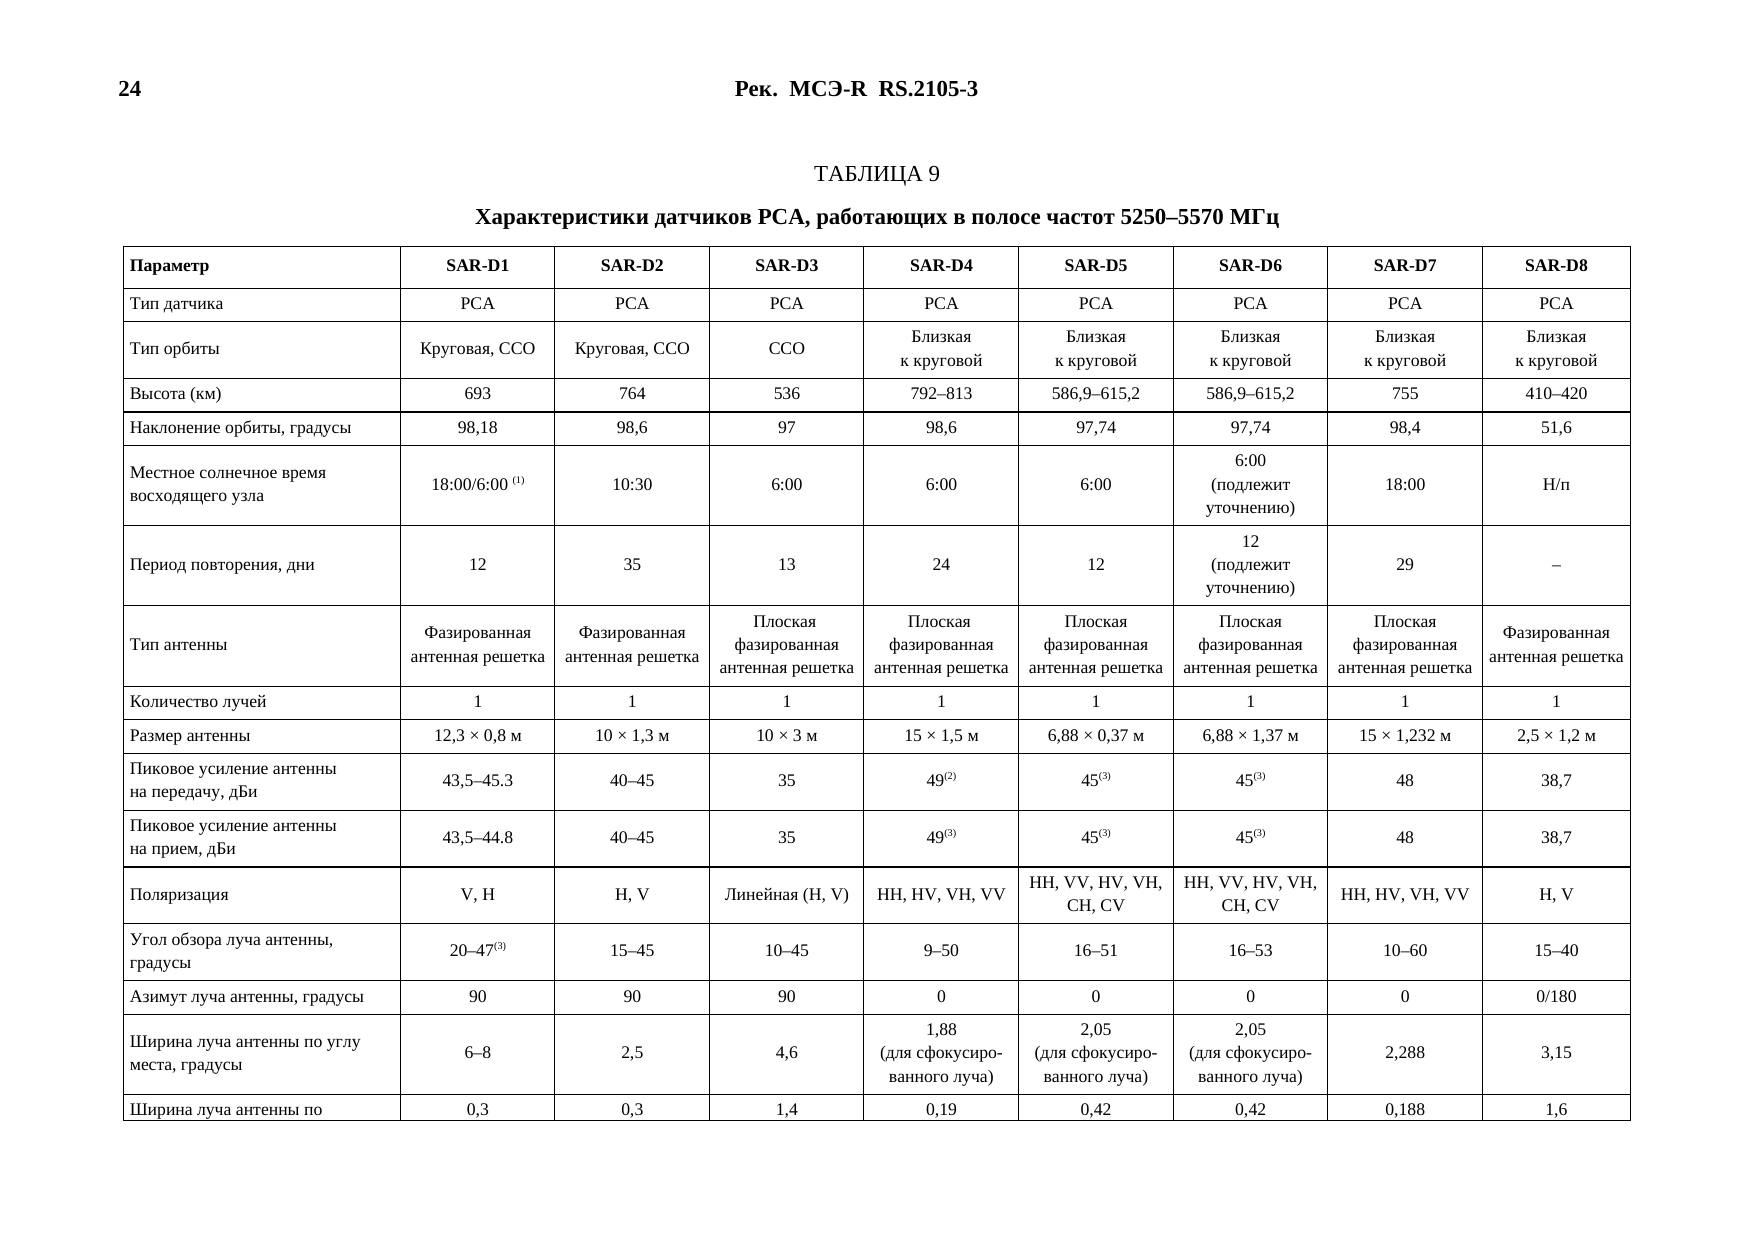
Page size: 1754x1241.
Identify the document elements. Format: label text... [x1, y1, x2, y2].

table_header SAR-D4 [864, 247, 1018, 287]
table_cell – [1483, 526, 1630, 605]
table_cell Плоская фазированная антенная решетка [864, 606, 1018, 686]
table_cell 90 [710, 981, 863, 1014]
table_cell 15 × 1,232 м [1328, 720, 1482, 753]
table_cell Высота (км) [124, 379, 400, 411]
table_cell Круговая, ССО [555, 322, 709, 378]
table_cell 15–45 [555, 924, 709, 980]
table_cell 2,05 (для сфокусиро-ванного луча) [1174, 1015, 1327, 1094]
table_cell Линейная (H, V) [710, 868, 863, 923]
table_cell ССО [710, 322, 863, 378]
table_cell 29 [1328, 526, 1482, 605]
table_header SAR-D3 [710, 247, 863, 287]
table_cell 48 [1328, 811, 1482, 866]
table_cell 6,88 × 0,37 м [1019, 720, 1173, 753]
table_cell 2,05 (для сфокусиро-ванного луча) [1019, 1015, 1173, 1094]
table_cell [124, 1095, 400, 1119]
table_cell Близкая к круговой [1483, 322, 1630, 378]
table_cell 38,7 [1483, 811, 1630, 866]
table_cell 0 [864, 981, 1018, 1014]
table_cell РСА [1483, 289, 1630, 321]
table_cell Круговая, ССО [401, 322, 554, 378]
table_cell Близкая к круговой [1174, 322, 1327, 378]
table_cell 1 [1019, 687, 1173, 719]
table_cell 2,288 [1328, 1015, 1482, 1094]
table_cell 12 [1019, 526, 1173, 605]
table_cell 45(3) [1174, 754, 1327, 809]
table_header SAR-D6 [1174, 247, 1327, 287]
table_cell 1 [864, 687, 1018, 719]
table_cell 1 [1174, 687, 1327, 719]
table_cell 35 [710, 811, 863, 866]
table_cell 10–45 [710, 924, 863, 980]
table_cell РСА [1174, 289, 1327, 321]
table_cell 0 [1328, 981, 1482, 1014]
table_cell 40–45 [555, 754, 709, 809]
table_cell Количество лучей [124, 687, 400, 719]
table_cell РСА [1019, 289, 1173, 321]
table_cell 6:00 [864, 446, 1018, 525]
table_cell Тип орбиты [124, 322, 400, 378]
table_cell 1 [710, 687, 863, 719]
table_cell Азимут луча антенны, градусы [124, 981, 400, 1014]
table_cell 10 × 3 м [710, 720, 863, 753]
table_cell 16–53 [1174, 924, 1327, 980]
table_cell 536 [710, 379, 863, 411]
table_cell Близкая к круговой [1328, 322, 1482, 378]
table_cell Близкая к круговой [1019, 322, 1173, 378]
table_cell 2,5 × 1,2 м [1483, 720, 1630, 753]
table_cell РСА [710, 289, 863, 321]
table_cell Близкая к круговой [864, 322, 1018, 378]
table_header SAR-D1 [401, 247, 554, 287]
table_cell Размер антенны [124, 720, 400, 753]
table_cell Ширина луча антенны по углу места, градусы [124, 1015, 400, 1094]
table_cell 1,4 [710, 1095, 863, 1119]
table_cell 15–40 [1483, 924, 1630, 980]
table_cell 4,6 [710, 1015, 863, 1094]
table_cell Фазированная антенная решетка [555, 606, 709, 686]
table_cell 51,6 [1483, 413, 1630, 445]
table_cell 90 [555, 981, 709, 1014]
table_cell РСА [864, 289, 1018, 321]
table_cell Тип датчика [124, 289, 400, 321]
table_cell 16–51 [1019, 924, 1173, 980]
table_cell 0,3 [401, 1095, 554, 1119]
table_cell 586,9–615,2 [1174, 379, 1327, 411]
table_cell 49(2) [864, 754, 1018, 809]
table_cell 98,6 [864, 413, 1018, 445]
table_cell Плоская фазированная антенная решетка [1328, 606, 1482, 686]
table_cell 43,5–45.3 [401, 754, 554, 809]
table_cell Плоская фазированная антенная решетка [1174, 606, 1327, 686]
table_cell 2,5 [555, 1015, 709, 1094]
table_cell 45(3) [1019, 754, 1173, 809]
table_cell 38,7 [1483, 754, 1630, 809]
table_cell Фазированная антенная решетка [1483, 606, 1630, 686]
table_cell 0 [1174, 981, 1327, 1014]
table_cell 3,15 [1483, 1015, 1630, 1094]
table_cell HH, VV, HV, VH, CH, CV [1174, 868, 1327, 923]
table_cell Поляризация [124, 868, 400, 923]
table_cell Наклонение орбиты, градусы [124, 413, 400, 445]
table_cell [1019, 1095, 1173, 1119]
table_cell 90 [401, 981, 554, 1014]
table_cell 12 (подлежит уточнению) [1174, 526, 1327, 605]
table_cell 45(3) [1174, 811, 1327, 866]
table_cell 10:30 [555, 446, 709, 525]
table_cell HH, HV, VH, VV [1328, 868, 1482, 923]
table_cell 97,74 [1174, 413, 1327, 445]
table_cell 1 [401, 687, 554, 719]
table_cell 18:00/6:00 (1) [401, 446, 554, 525]
table_cell 693 [401, 379, 554, 411]
table_cell 1,88 (для сфокусиро-ванного луча) [864, 1015, 1018, 1094]
table_cell РСА [1328, 289, 1482, 321]
table_cell 13 [710, 526, 863, 605]
table_cell Угол обзора луча антенны, градусы [124, 924, 400, 980]
table_cell 6,88 × 1,37 м [1174, 720, 1327, 753]
table_cell Период повторения, дни [124, 526, 400, 605]
table_cell Плоская фазированная антенная решетка [710, 606, 863, 686]
table_cell Пиковое усиление антенны на передачу, дБи [124, 754, 400, 809]
table_cell 24 [864, 526, 1018, 605]
table_cell Плоская фазированная антенная решетка [1019, 606, 1173, 686]
table_cell РСА [555, 289, 709, 321]
table_cell Н/п [1483, 446, 1630, 525]
table_cell Фазированная антенная решетка [401, 606, 554, 686]
table_cell РСА [401, 289, 554, 321]
table_cell 97 [710, 413, 863, 445]
table_cell 410–420 [1483, 379, 1630, 411]
table_header SAR-D8 [1483, 247, 1630, 287]
table_cell Местное солнечное время восходящего узла [124, 446, 400, 525]
table_header SAR-D7 [1328, 247, 1482, 287]
table_cell 764 [555, 379, 709, 411]
table_cell 0,19 [864, 1095, 1018, 1119]
table_cell 98,6 [555, 413, 709, 445]
table_cell 6–8 [401, 1015, 554, 1094]
table_cell 0 [1019, 981, 1173, 1014]
table_cell 0/180 [1483, 981, 1630, 1014]
table_cell 0,3 [555, 1095, 709, 1119]
table_cell 1,6 [1483, 1095, 1630, 1119]
text ТАБЛИЦА 9 [118, 160, 1636, 187]
table_cell Тип антенны [124, 606, 400, 686]
table_cell 1 [1483, 687, 1630, 719]
table_header SAR-D5 [1019, 247, 1173, 287]
table_cell 1 [555, 687, 709, 719]
table_cell H, V [555, 868, 709, 923]
table_cell 35 [555, 526, 709, 605]
title Характеристики датчиков РСА, работающих в полосе частот 5250–5570 МГц [118, 203, 1636, 229]
table_cell 9–50 [864, 924, 1018, 980]
table_cell 12 [401, 526, 554, 605]
table_cell HH, VV, HV, VH, CH, CV [1019, 868, 1173, 923]
table_cell 35 [710, 754, 863, 809]
table_cell 6:00 (подлежит уточнению) [1174, 446, 1327, 525]
table_cell 43,5–44.8 [401, 811, 554, 866]
table_cell HH, HV, VH, VV [864, 868, 1018, 923]
table_cell 6:00 [710, 446, 863, 525]
table_cell 98,18 [401, 413, 554, 445]
table_cell 10–60 [1328, 924, 1482, 980]
table_cell 6:00 [1019, 446, 1173, 525]
table_cell 48 [1328, 754, 1482, 809]
table_cell 15 × 1,5 м [864, 720, 1018, 753]
table_cell 40–45 [555, 811, 709, 866]
table_cell 1 [1328, 687, 1482, 719]
table_cell 45(3) [1019, 811, 1173, 866]
table_cell 755 [1328, 379, 1482, 411]
table_cell H, V [1483, 868, 1630, 923]
table_cell 10 × 1,3 м [555, 720, 709, 753]
table_cell 586,9–615,2 [1019, 379, 1173, 411]
table_cell Пиковое усиление антенны на прием, дБи [124, 811, 400, 866]
table_cell V, H [401, 868, 554, 923]
table_cell 49(3) [864, 811, 1018, 866]
table_cell 98,4 [1328, 413, 1482, 445]
table_cell 20–47(3) [401, 924, 554, 980]
table_cell 12,3 × 0,8 м [401, 720, 554, 753]
table_cell 792–813 [864, 379, 1018, 411]
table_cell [1174, 1095, 1327, 1119]
table_cell 18:00 [1328, 446, 1482, 525]
table_cell 97,74 [1019, 413, 1173, 445]
table_header Параметр [124, 247, 400, 287]
table_header SAR-D2 [555, 247, 709, 287]
table_cell 0,188 [1328, 1095, 1482, 1119]
